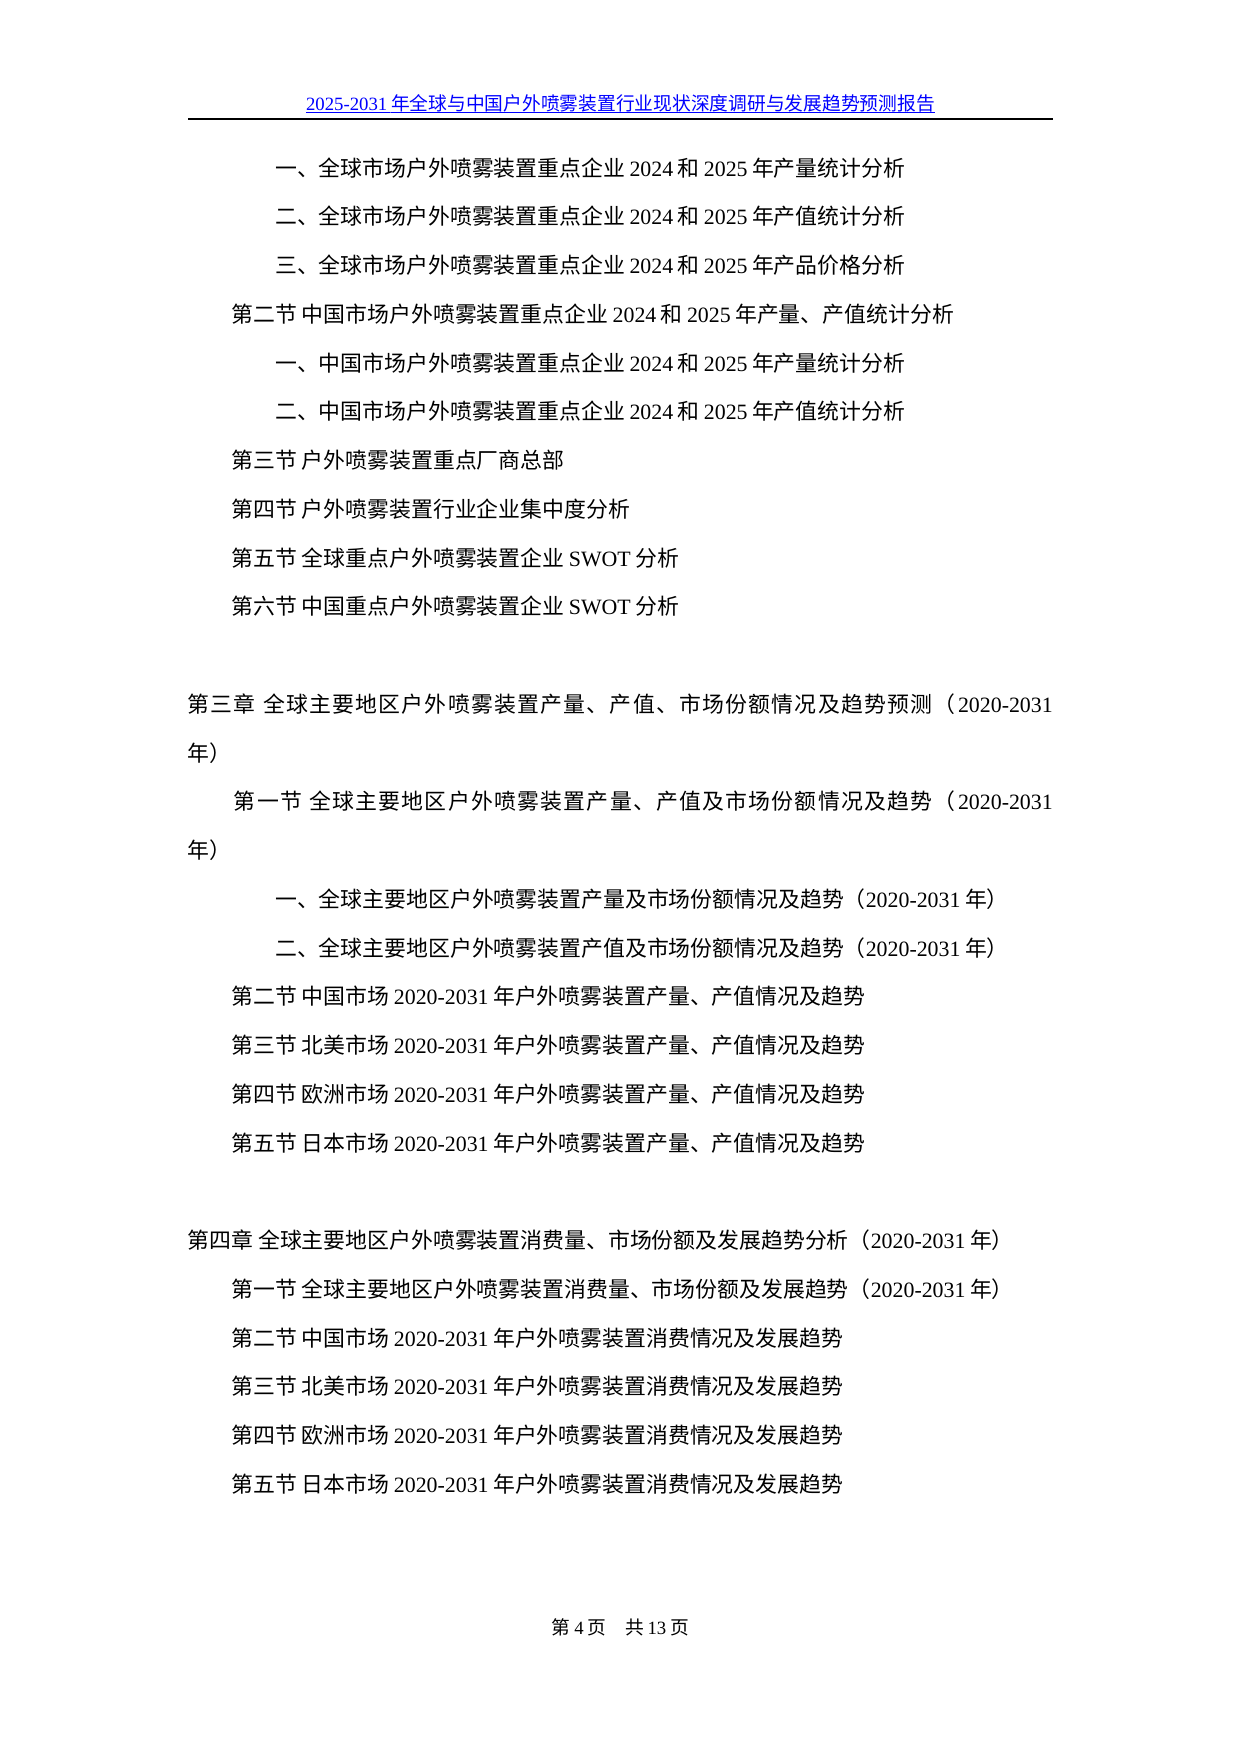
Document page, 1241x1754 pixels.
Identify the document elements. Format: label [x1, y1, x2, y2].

text [187, 150, 1053, 1499]
